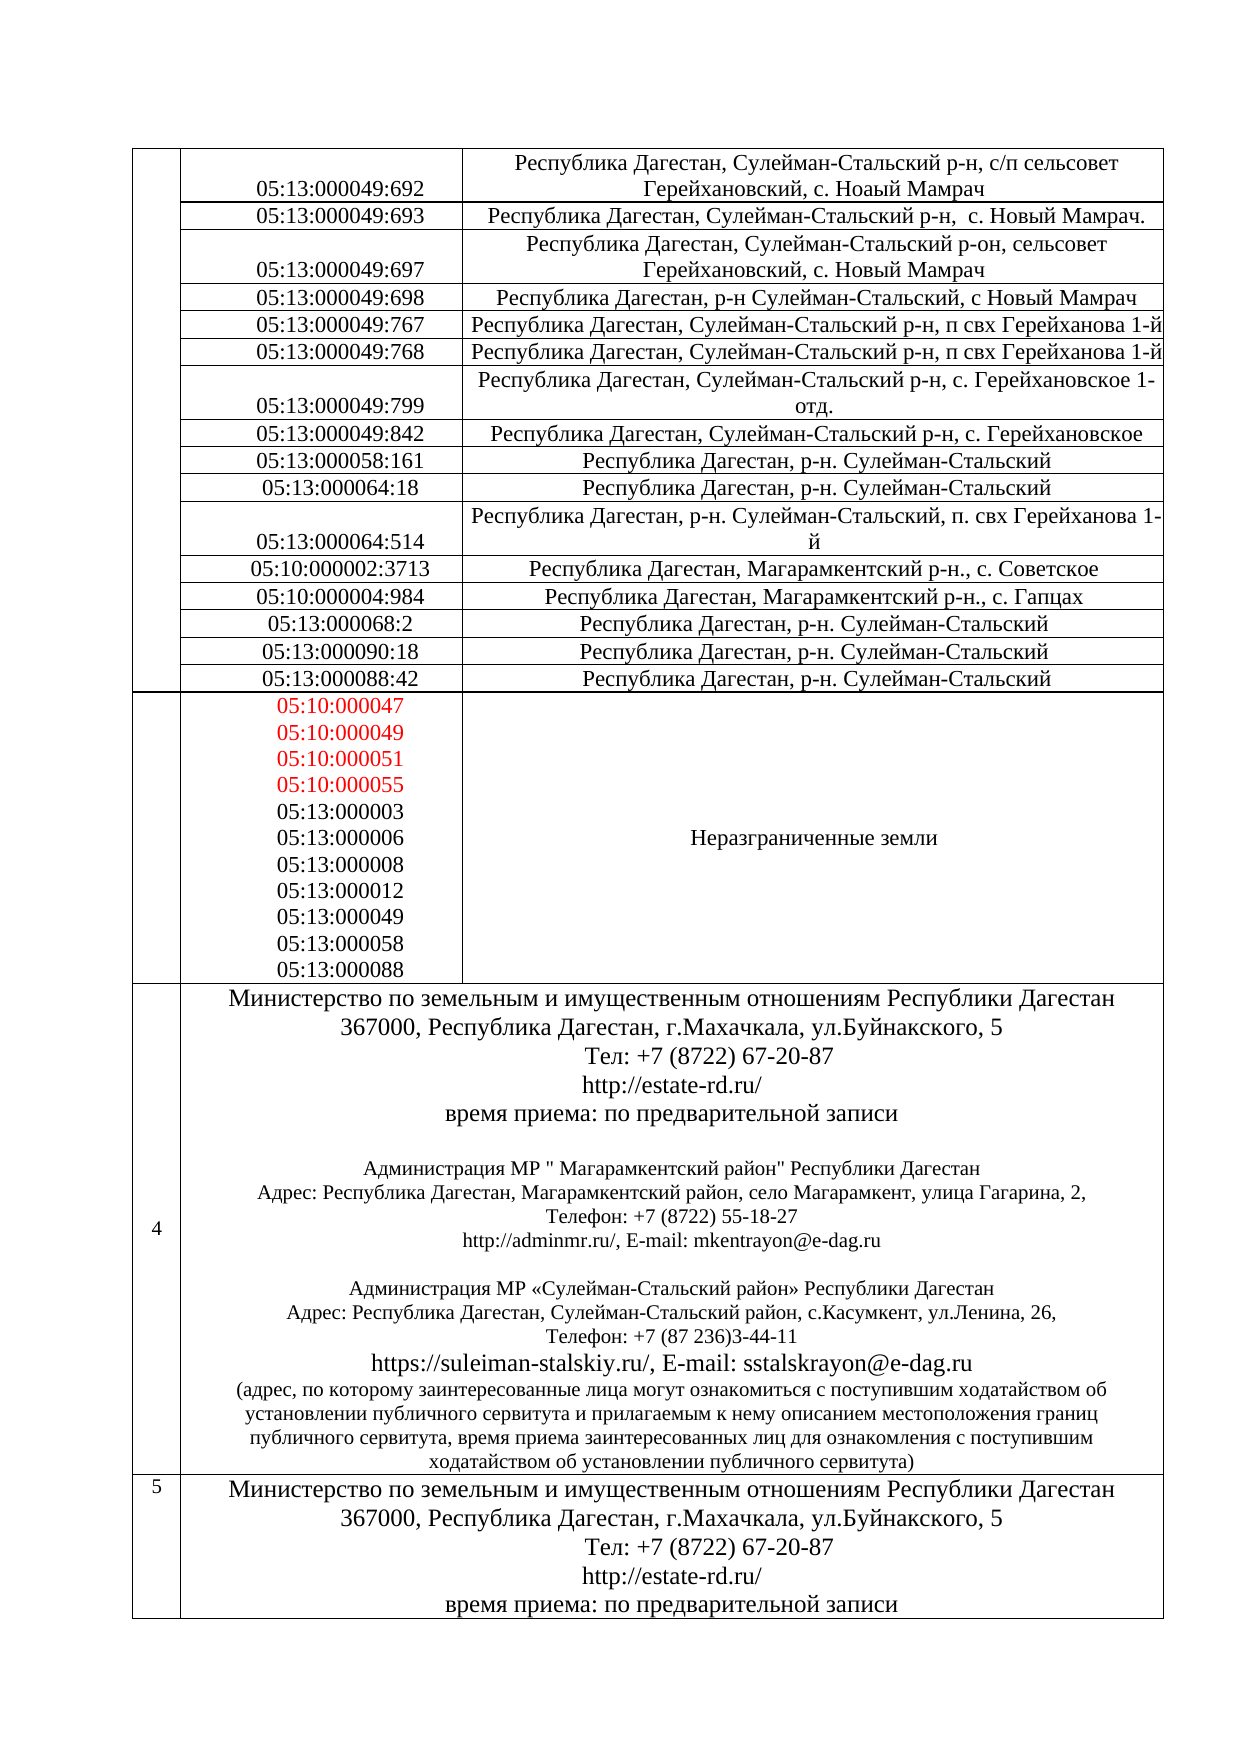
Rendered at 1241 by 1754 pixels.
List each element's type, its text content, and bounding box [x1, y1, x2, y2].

table_cell 05:13:000049:693 [181, 203, 462, 229]
table_cell 05:13:000049:768 [181, 339, 462, 365]
table_cell Республика Дагестан, р-н. Сулейман-Стальский, п. свх Герейханова 1-й [463, 502, 1163, 554]
table_cell Республика Дагестан, Сулейман-Стальский р-н, п свх Герейханова 1-й [463, 311, 1163, 337]
table_cell Республика Дагестан, Сулейман-Стальский р-н, с. Новый Мамрач. [463, 203, 1163, 229]
table_cell 05:13:000049:697 [181, 230, 462, 283]
table_cell Республика Дагестан, Сулейман-Стальский р-н, с. Герейхановское 1-отд. [463, 366, 1163, 418]
table_cell 05:10:000047 05:10:000049 05:10:000051 05:10:000055 05:13:000003 05:13:000006 05:13:000008 05:13:000012 05:13:000049 05:13:000058 05:13:000088 [181, 693, 462, 982]
table_cell 05:13:000049:692 [181, 149, 462, 201]
table_cell Республика Дагестан, Сулейман-Стальский р-н, с/п сельсовет Герейхановский, с. Ноаый Мамрач [463, 149, 1163, 201]
table_cell 05:10:000004:984 [181, 583, 462, 609]
table_cell Республика Дагестан, Сулейман-Стальский р-н, п свх Герейханова 1-й [463, 339, 1163, 365]
table_cell 05:13:000049:799 [181, 366, 462, 418]
table_cell Республика Дагестан, Магарамкентский р-н., с. Гапцах [463, 583, 1163, 609]
table_cell 05:13:000049:842 [181, 420, 462, 446]
table_cell 4 [133, 984, 180, 1473]
table_cell 05:13:000088:42 [181, 665, 462, 691]
table_cell Республика Дагестан, р-н. Сулейман-Стальский [463, 638, 1163, 664]
table_cell Республика Дагестан, р-н. Сулейман-Стальский [463, 665, 1163, 691]
table_cell 05:13:000068:2 [181, 610, 462, 637]
table_cell 05:13:000064:18 [181, 474, 462, 501]
table_cell 05:13:000049:767 [181, 311, 462, 337]
table_cell [133, 693, 180, 982]
table_cell Республика Дагестан, Сулейман-Стальский р-он, сельсовет Герейхановский, с. Новый Мамрач [463, 230, 1163, 283]
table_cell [181, 1475, 1163, 1618]
table_cell 5 [133, 1475, 180, 1618]
table_cell Республика Дагестан, Сулейман-Стальский р-н, с. Герейхановское [463, 420, 1163, 446]
table_cell 05:13:000049:698 [181, 284, 462, 310]
table_cell Неразграниченные земли [463, 693, 1163, 982]
table_cell Республика Дагестан, р-н. Сулейман-Стальский [463, 447, 1163, 473]
table_cell Республика Дагестан, р-н Сулейман-Стальский, с Новый Мамрач [463, 284, 1163, 310]
table_cell Республика Дагестан, р-н. Сулейман-Стальский [463, 474, 1163, 501]
table_cell Министерство по земельным и имущественным отношениям Республики Дагестан 367000, Республика Дагестан, г.Махачкала, ул.Буйнакского, 5 Тел: +7 (8722) 67-20-87 http://estate-rd.ru/ время приема: по предварительной записи Администрация МР " Магарамкентский район" Республики Дагестан Адрес: Республика Дагестан, Магарамкентский район, село Магарамкент, улица Гагарина, 2, Телефон: +7 (8722) 55-18-27 http://adminmr.ru/, E-mail: mkentrayon@e-dag.ru Администрация МР «Сулейман-Стальский район» Республики Дагестан Адрес: Республика Дагестан, Сулейман-Стальский район, с.Касумкент, ул.Ленина, 26, Телефон: +7 (87 236)3-44-11 https://suleiman-stalskiy.ru/, E-mail: sstalskrayon@e-dag.ru (адрес, по которому заинтересованные лица могут ознакомиться с поступившим ходатайством об установлении публичного сервитута и прилагаемым к нему описанием местоположения границ публичного сервитута, время приема заинтересованных лиц для ознакомления с поступившим ходатайством об установлении публичного сервитута) [181, 984, 1163, 1473]
table_cell Республика Дагестан, Магарамкентский р-н., с. Советское [463, 556, 1163, 582]
table_cell Республика Дагестан, р-н. Сулейман-Стальский [463, 610, 1163, 637]
table_cell 05:13:000058:161 [181, 447, 462, 473]
table_cell 05:13:000090:18 [181, 638, 462, 664]
table_cell 05:10:000002:3713 [181, 556, 462, 582]
table_cell 05:13:000064:514 [181, 502, 462, 554]
